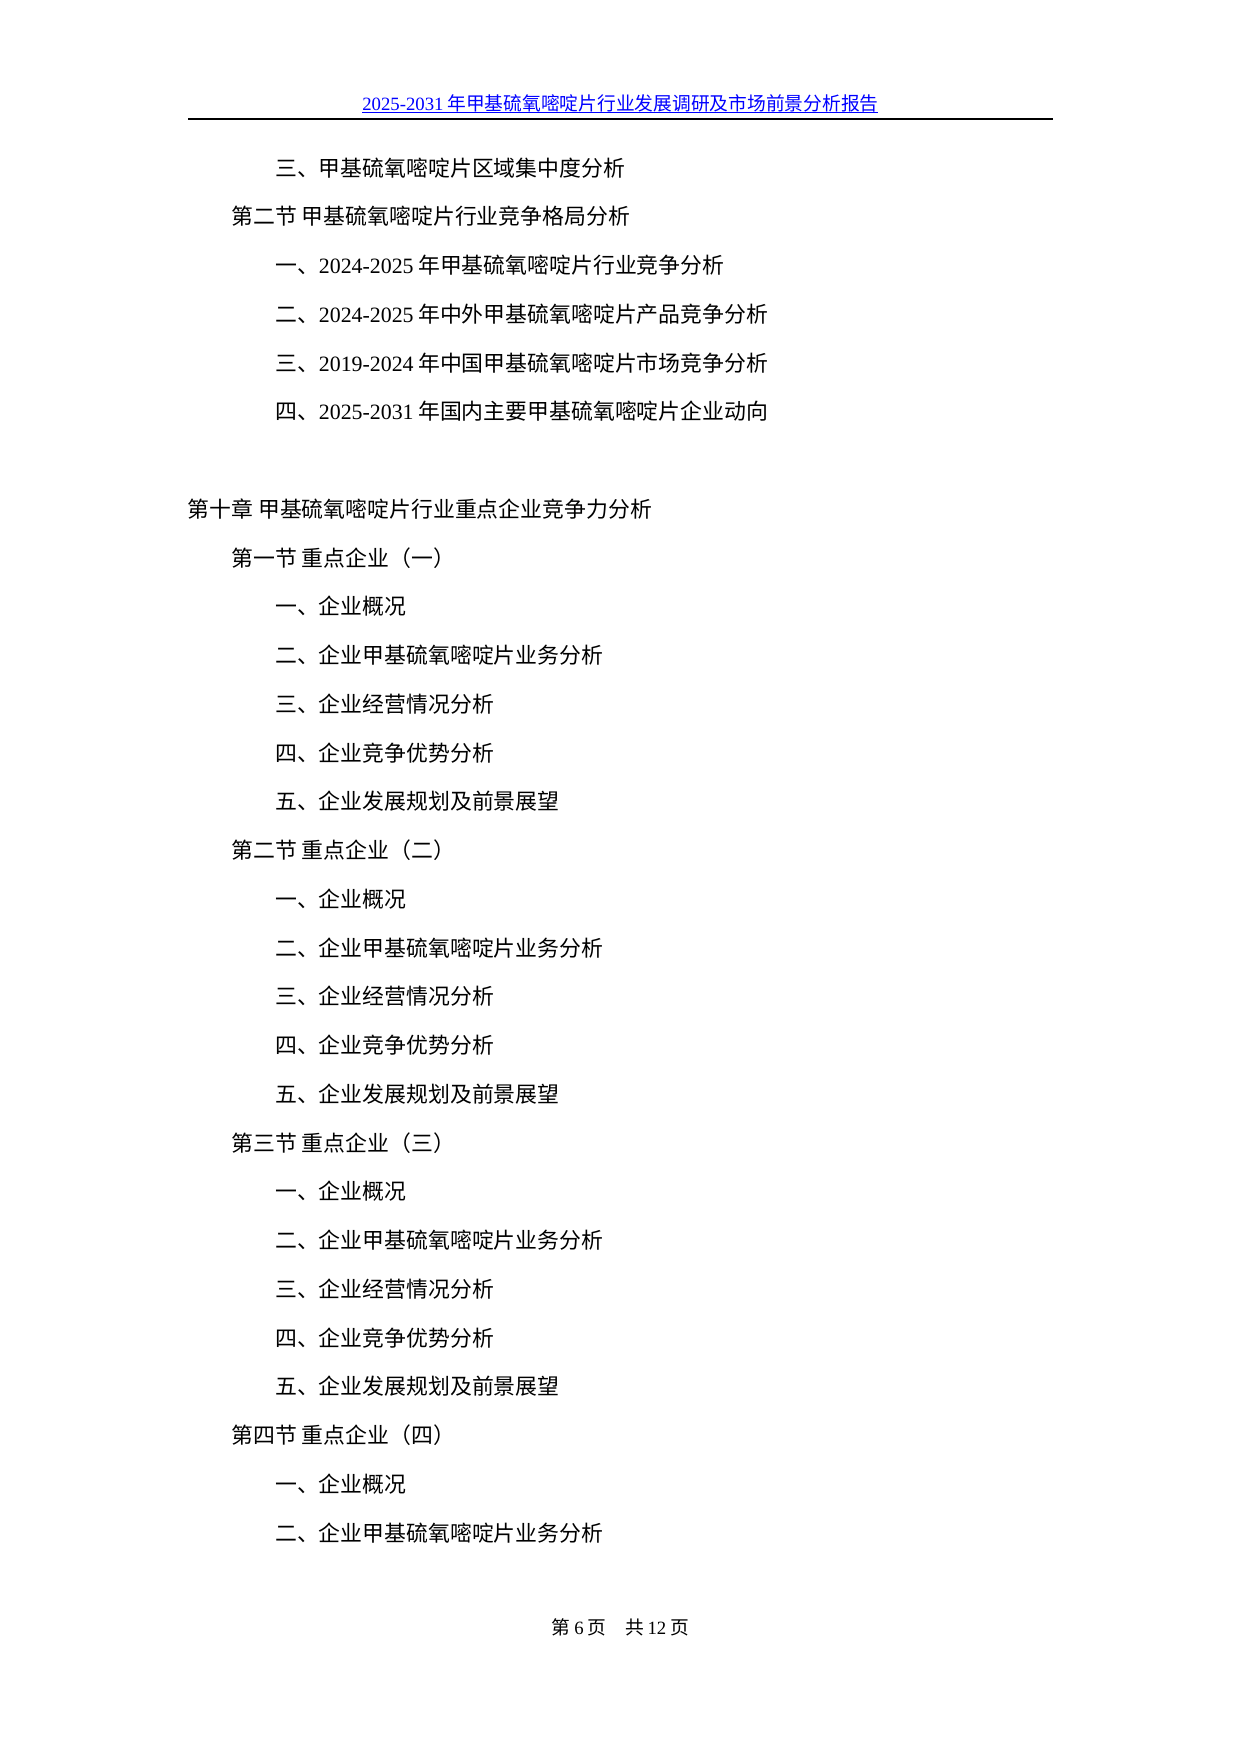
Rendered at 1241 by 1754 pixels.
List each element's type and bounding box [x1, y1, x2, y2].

text [187, 150, 1053, 1548]
